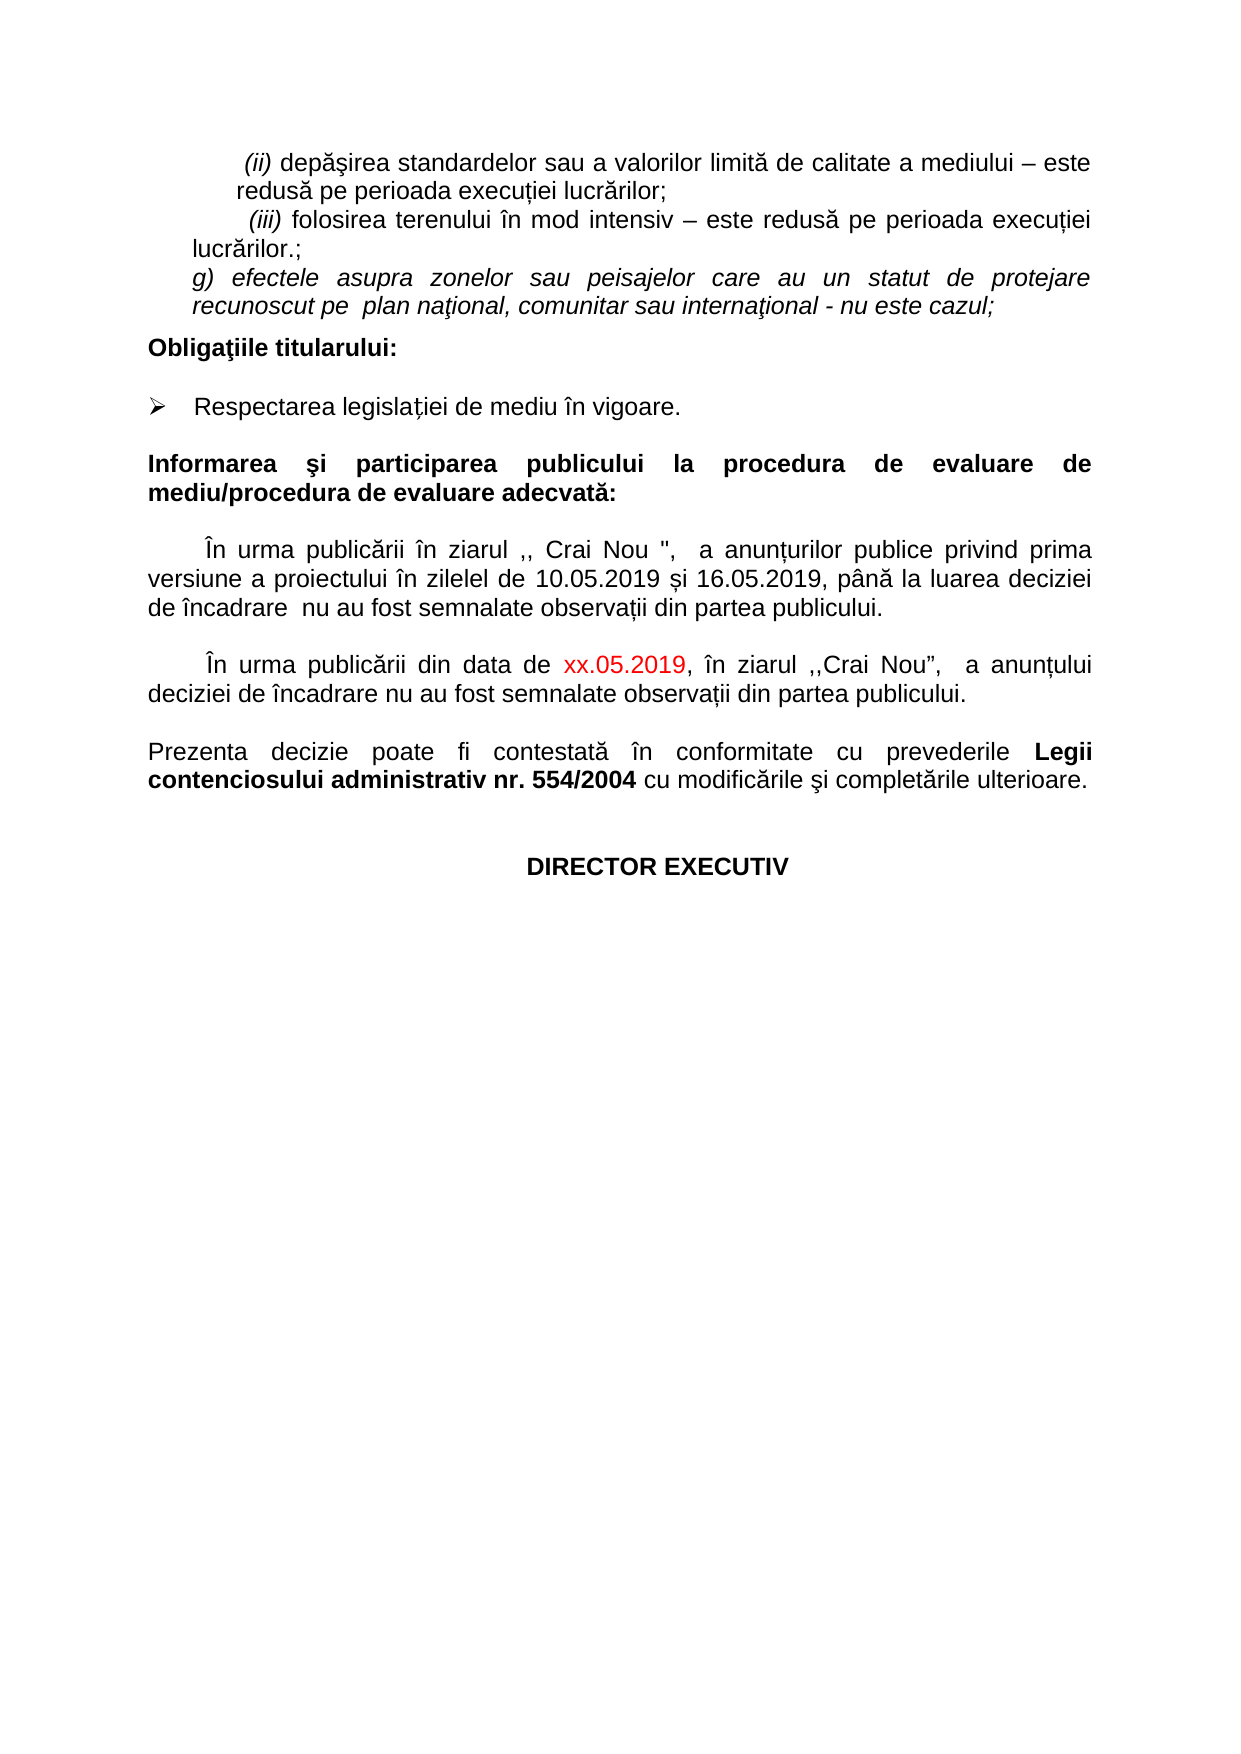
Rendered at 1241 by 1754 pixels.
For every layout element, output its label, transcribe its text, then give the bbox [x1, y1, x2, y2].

text (iii) folosirea terenului în mod intensiv – este redusă pe perioada execuției lucrărilor.; [192, 205, 1093, 263]
text Obligaţiile titularului: [148, 333, 1093, 361]
text În urma publicării din data de xx.05.2019, în ziarul ,,Crai Nou”, a anunțului deciziei de încadrare nu au fost semnalate observații din partea publicului. [148, 650, 1093, 708]
text DIRECTOR EXECUTIV [148, 852, 1093, 880]
text (ii) depăşirea standardelor sau a valorilor limită de calitate a mediului – este redusă pe perioada execuției lucrărilor; [236, 148, 1093, 205]
text g) efectele asupra zonelor sau peisajelor care au un statut de protejare recunoscut pe plan naţional, comunitar sau internaţional - nu este cazul; [192, 263, 1093, 320]
text Informarea şi participarea publicului la procedura de evaluare de mediu/procedura de evaluare adecvată: [148, 449, 1093, 507]
list Respectarea legislației de mediu în vigoare. [148, 390, 1093, 420]
text Prezenta decizie poate fi contestată în conformitate cu prevederile Legii contenciosului administrativ nr. 554/2004 cu modificările şi completările ulterioare. [148, 737, 1093, 794]
text În urma publicării în ziarul ,, Crai Nou ", a anunțurilor publice privind prima versiune a proiectului în zilelel de 10.05.2019 și 16.05.2019, până la luarea deciziei de încadrare nu au fost semnalate observații din partea publicului. [148, 535, 1093, 622]
